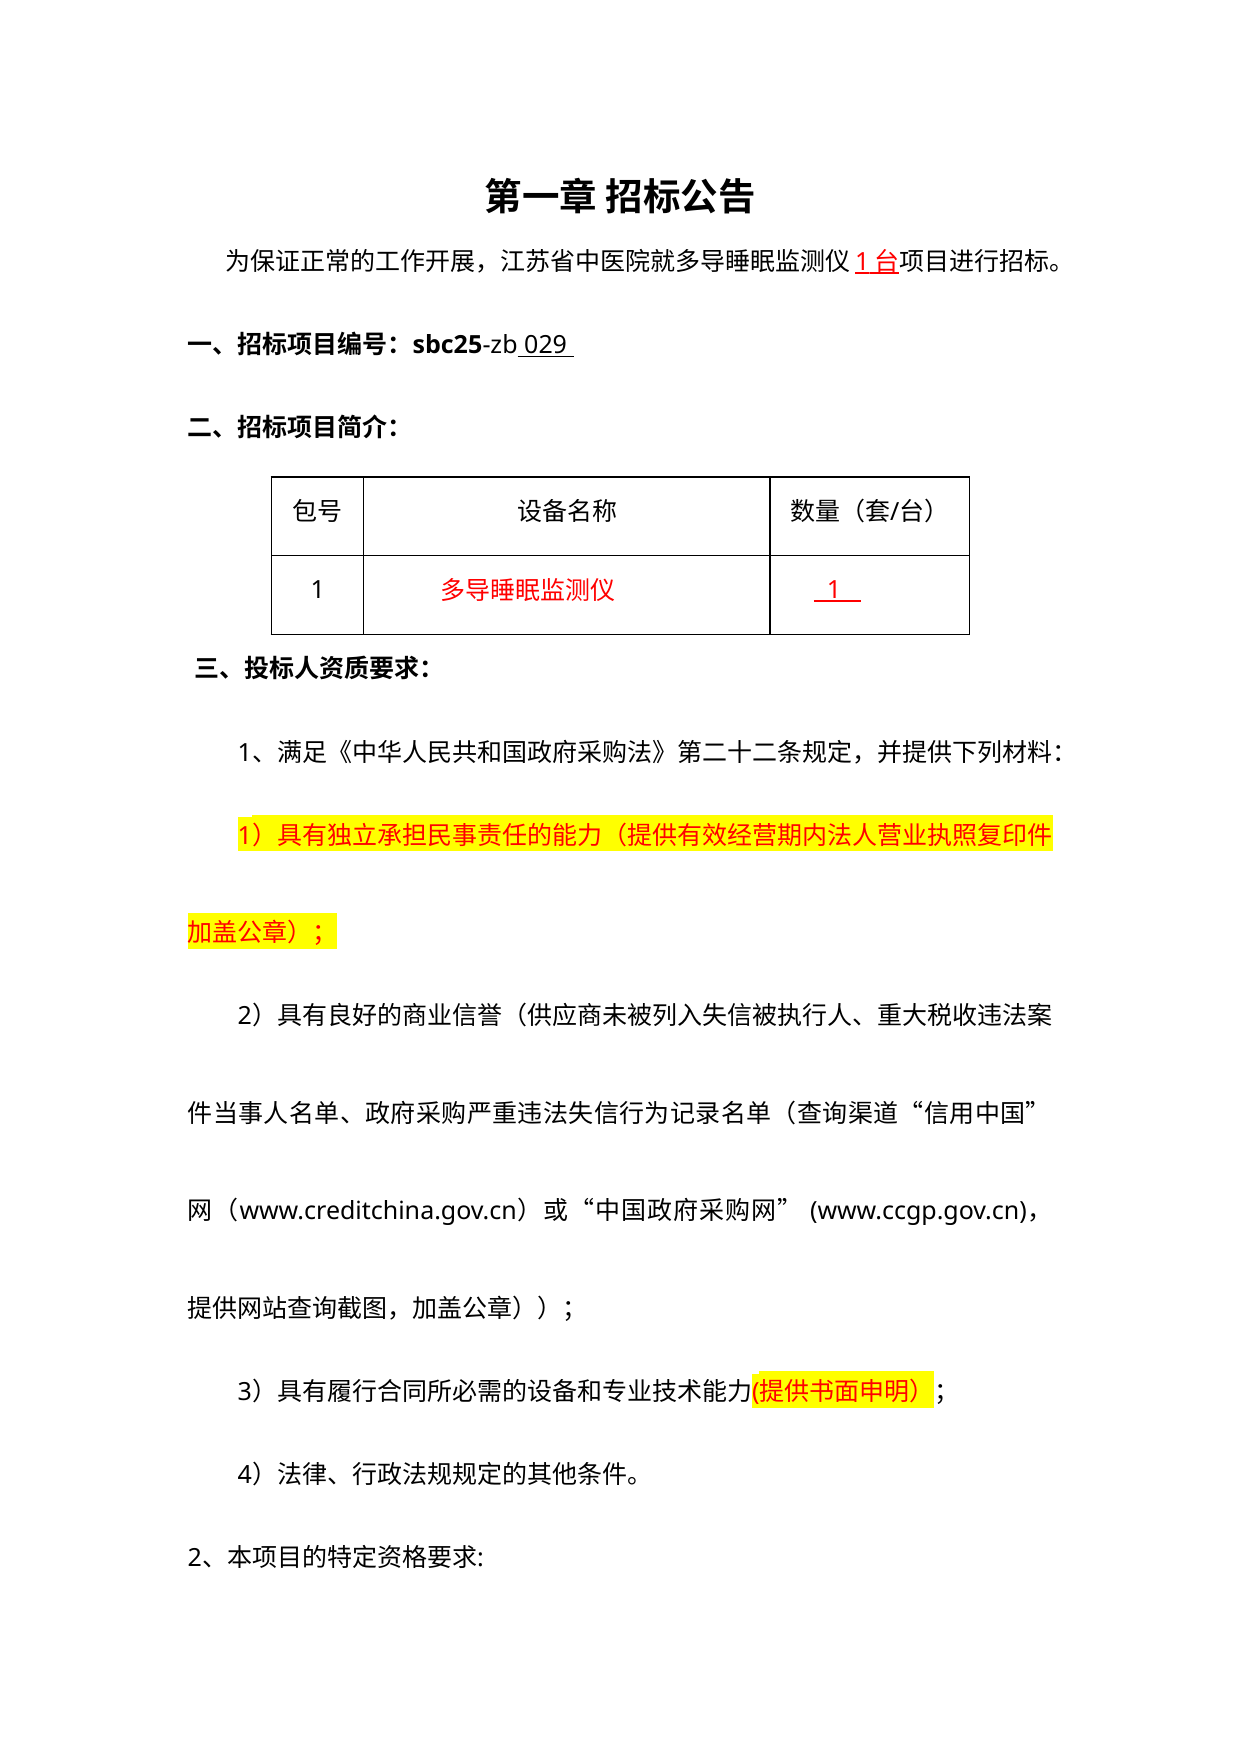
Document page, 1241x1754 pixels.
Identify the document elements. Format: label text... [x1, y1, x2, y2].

text 2）具有良好的商业信誉（供应商未被列入失信被执行人、重大税收违法案件当事人名单、政府采购严重违法失信行为记录名单（查询渠道“信用中国”网（www.creditchina.gov.cn）或“中国政府采购网” (www.ccgp.gov.cn)，提供网站查询截图，加盖公章））； [187, 981, 1053, 1339]
table_cell 1 [771, 556, 969, 633]
text 3）具有履行合同所必需的设备和专业技术能力(提供书面申明）； [187, 1357, 1053, 1422]
text 一、招标项目编号：sbc25-zb 029 [187, 310, 1053, 375]
table_cell 多导睡眠监测仪 [364, 556, 769, 633]
text 2、本项目的特定资格要求: [187, 1523, 1053, 1588]
text 为保证正常的工作开展，江苏省中医院就多导睡眠监测仪1台项目进行招标。 [187, 227, 1053, 292]
text 1、满足《中华人民共和国政府采购法》第二十二条规定，并提供下列材料： [187, 718, 1053, 783]
table_cell 1 [272, 556, 363, 633]
text 三、投标人资质要求： [187, 634, 1053, 699]
table_header 设备名称 [364, 478, 769, 555]
table_header 数量（套/台） [771, 478, 969, 555]
title 第一章 招标公告 [187, 162, 1053, 227]
text 4）法律、行政法规规定的其他条件。 [187, 1440, 1053, 1505]
text 二、招标项目简介： [187, 393, 1053, 458]
text 1）具有独立承担民事责任的能力（提供有效经营期内法人营业执照复印件加盖公章）； [187, 801, 1053, 963]
table_header 包号 [272, 478, 363, 555]
